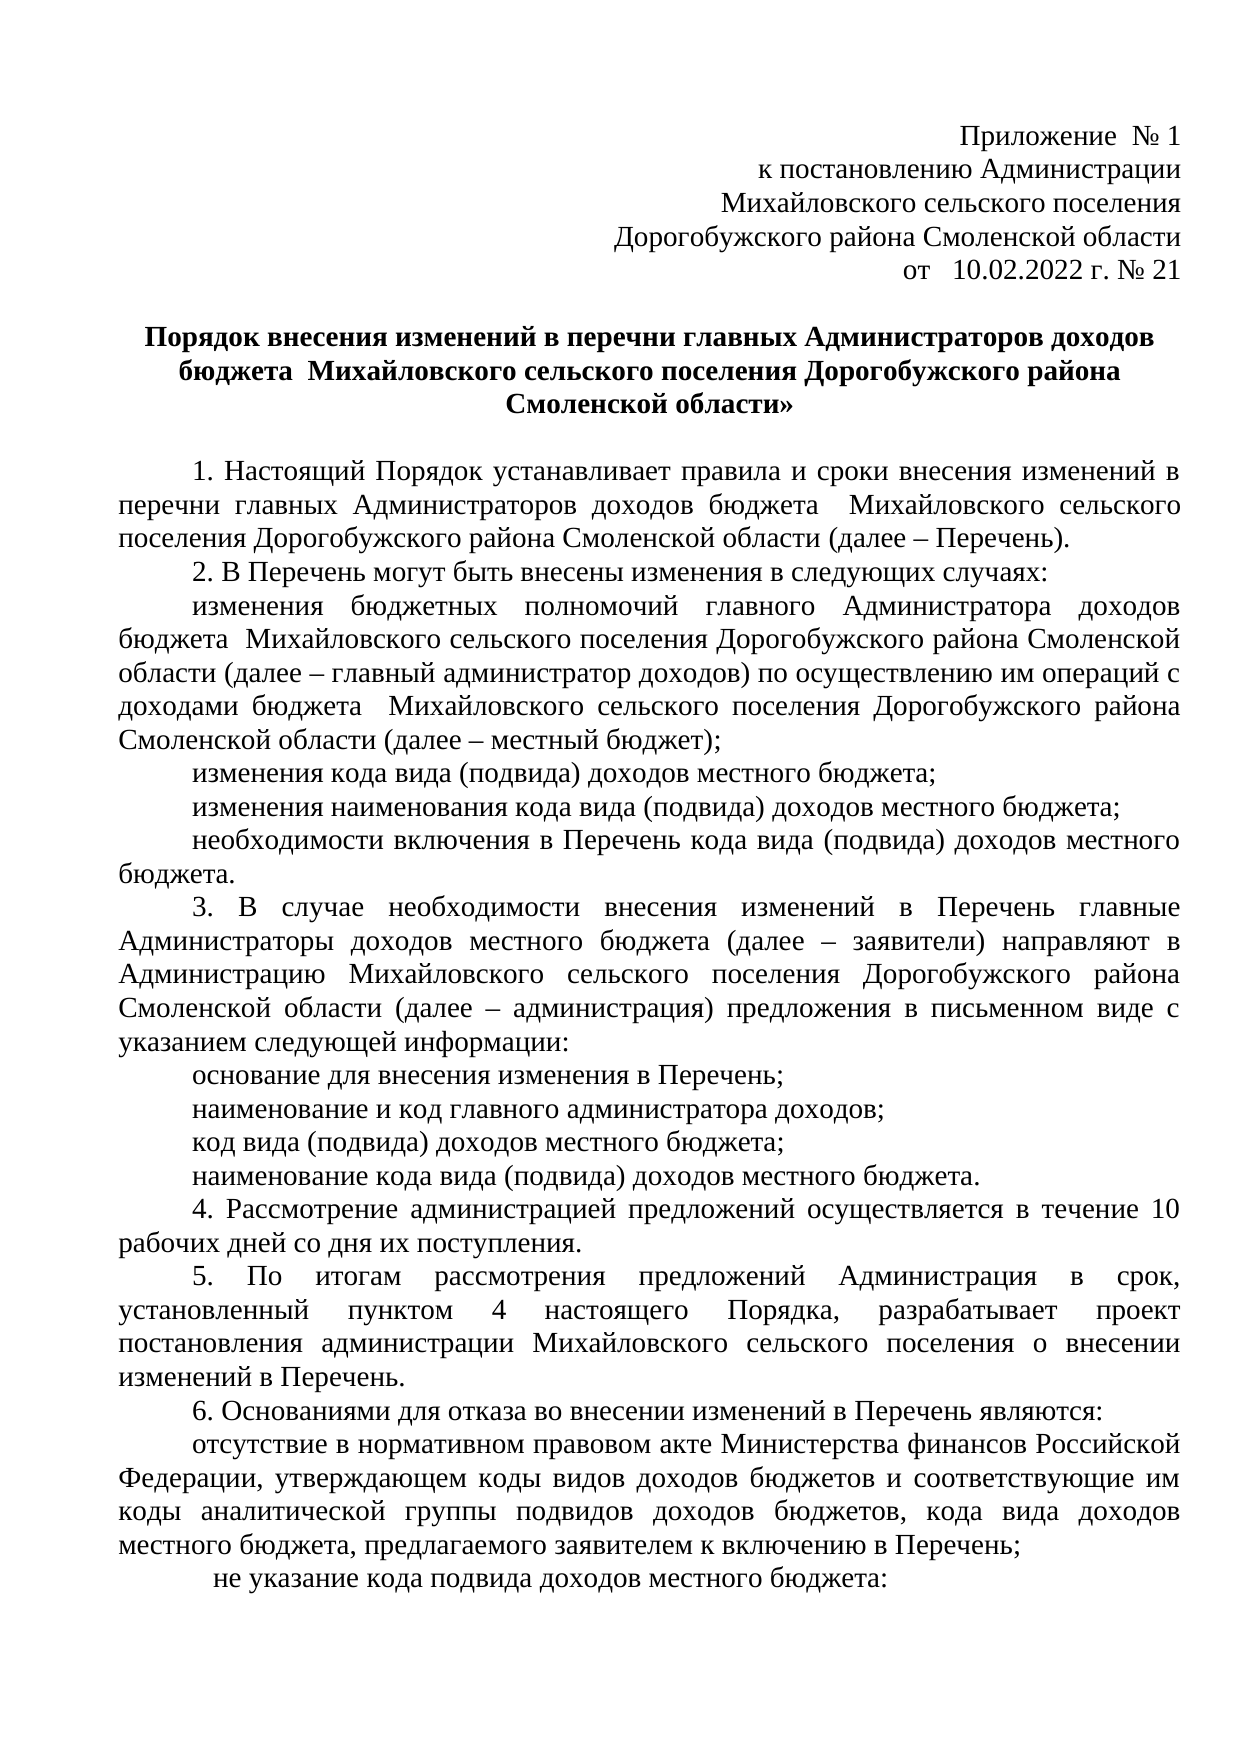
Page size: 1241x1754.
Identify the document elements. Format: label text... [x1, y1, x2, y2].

text от 10.02.2022 г. № 21 [118, 252, 1181, 286]
text наименование кода вида (подвида) доходов местного бюджета. [118, 1158, 1181, 1191]
text 3. В случае необходимости внесения изменений в Перечень главные Администраторы доходов местного бюджета (далее – заявители) направляют в Администрацию Михайловского сельского поселения Дорогобужского района Смоленской области (далее – администрация) предложения в письменном виде с указанием следующей информации: [118, 889, 1181, 1057]
list Порядок внесения изменений в перечни главных Администраторов доходов бюджета Михайловского сельского поселения Дорогобужского района Смоленской области» [118, 319, 1181, 420]
text Приложение № 1 [118, 118, 1181, 152]
text к постановлению Администрации [118, 152, 1181, 185]
text 1. Настоящий Порядок устанавливает правила и сроки внесения изменений в перечни главных Администраторов доходов бюджета Михайловского сельского поселения Дорогобужского района Смоленской области (далее – Перечень). [118, 453, 1181, 554]
text основание для внесения изменения в Перечень; [118, 1057, 1181, 1091]
text не указание кода подвида доходов местного бюджета: [118, 1560, 1181, 1594]
text изменения наименования кода вида (подвида) доходов местного бюджета; [118, 789, 1181, 822]
text отсутствие в нормативном правовом акте Министерства финансов Российской Федерации, утверждающем коды видов доходов бюджетов и соответствующие им коды аналитической группы подвидов доходов бюджетов, кода вида доходов местного бюджета, предлагаемого заявителем к включению в Перечень; [118, 1426, 1181, 1560]
text 2. В Перечень могут быть внесены изменения в следующих случаях: [118, 554, 1181, 588]
text изменения кода вида (подвида) доходов местного бюджета; [118, 755, 1181, 789]
text 6. Основаниями для отказа во внесении изменений в Перечень являются: [118, 1393, 1181, 1426]
text 5. По итогам рассмотрения предложений Администрация в срок, установленный пунктом 4 настоящего Порядка, разрабатывает проект постановления администрации Михайловского сельского поселения о внесении изменений в Перечень. [118, 1258, 1181, 1393]
text изменения бюджетных полномочий главного Администратора доходов бюджета Михайловского сельского поселения Дорогобужского района Смоленской области (далее – главный администратор доходов) по осуществлению им операций с доходами бюджета Михайловского сельского поселения Дорогобужского района Смоленской области (далее – местный бюджет); [118, 588, 1181, 755]
text код вида (подвида) доходов местного бюджета; [118, 1124, 1181, 1158]
text наименование и код главного администратора доходов; [118, 1091, 1181, 1124]
text Дорогобужского района Смоленской области [118, 219, 1181, 252]
text необходимости включения в Перечень кода вида (подвида) доходов местного бюджета. [118, 822, 1181, 889]
text 4. Рассмотрение администрацией предложений осуществляется в течение 10 рабочих дней со дня их поступления. [118, 1191, 1181, 1258]
text Михайловского сельского поселения [118, 185, 1181, 219]
